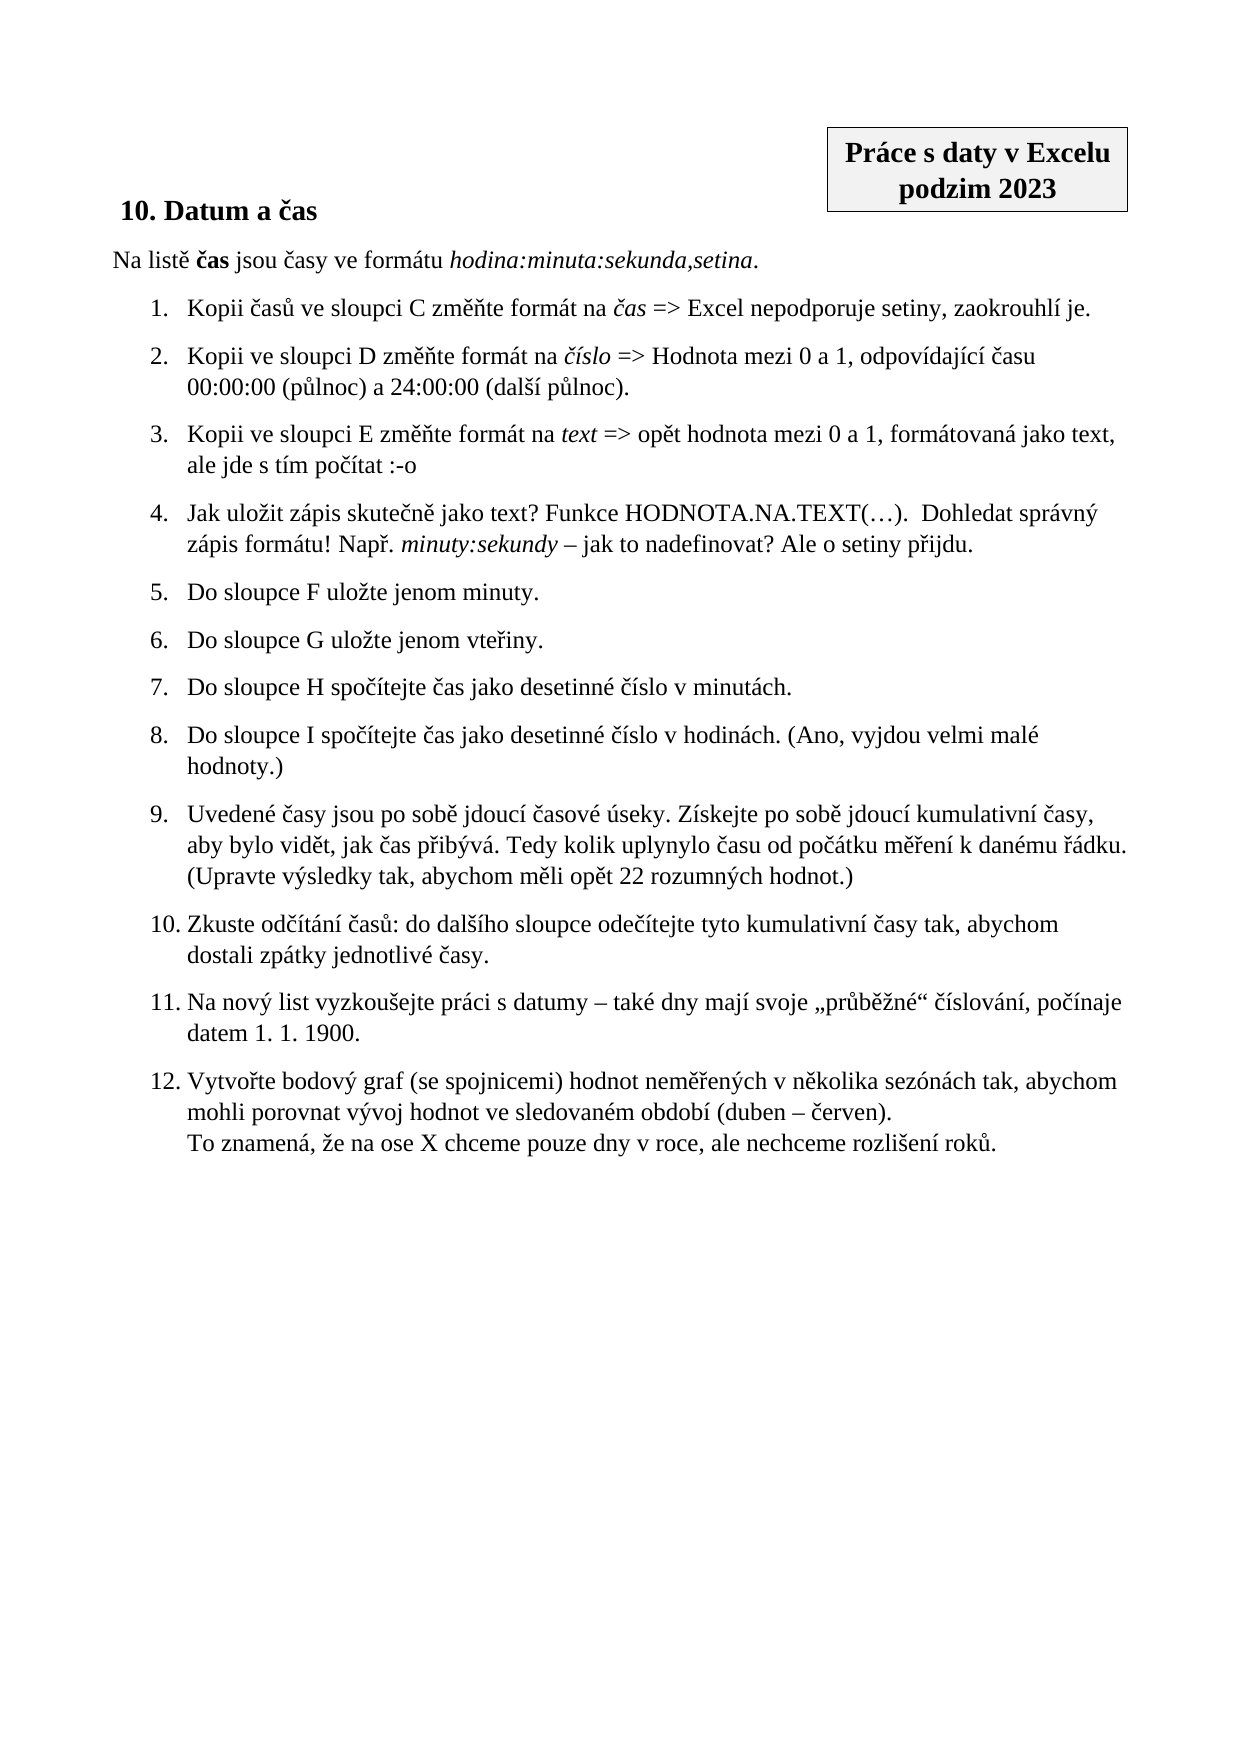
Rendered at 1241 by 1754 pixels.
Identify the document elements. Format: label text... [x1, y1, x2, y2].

text Na listě čas jsou časy ve formátu hodina:minuta:sekunda,setina. [112, 245, 1128, 274]
list Zkuste odčítání časů: do dalšího sloupce odečítejte tyto kumulativní časy tak, abychom dostali zpátky jednotlivé časy. [150, 909, 1128, 968]
list Jak uložit zápis skutečně jako text? Funkce HODNOTA.NA.TEXT(…). Dohledat správný zápis formátu! Např. minuty:sekundy – jak to nadefinovat? Ale o setiny přijdu. [150, 498, 1128, 558]
list Kopii ve sloupci E změňte formát na text => opět hodnota mezi 0 a 1, formátovaná jako text, ale jde s tím počítat :-o [150, 419, 1128, 479]
text 10. Datum a čas [112, 193, 1128, 226]
list Na nový list vyzkoušejte práci s datumy – také dny mají svoje „průběžné“ číslování, počínaje datem 1. 1. 1900. [150, 987, 1128, 1047]
list Do sloupce H spočítejte čas jako desetinné číslo v minutách. [150, 672, 1128, 701]
list Do sloupce I spočítejte čas jako desetinné číslo v hodinách. (Ano, vyjdou velmi malé hodnoty.) [150, 720, 1128, 780]
list Vytvořte bodový graf (se spojnicemi) hodnot neměřených v několika sezónách tak, abychom mohli porovnat vývoj hodnot ve sledovaném období (duben – červen). To znamená, že na ose X chceme pouze dny v roce, ale nechceme rozlišení roků. [150, 1066, 1128, 1157]
list Kopii časů ve sloupci C změňte formát na čas => Excel nepodporuje setiny, zaokrouhlí je. [150, 293, 1128, 322]
list Uvedené časy jsou po sobě jdoucí časové úseky. Získejte po sobě jdoucí kumulativní časy, aby bylo vidět, jak čas přibývá. Tedy kolik uplynylo času od počátku měření k danému řádku. (Upravte výsledky tak, abychom měli opět 22 rozumných hodnot.) [150, 799, 1128, 890]
list Do sloupce F uložte jenom minuty. [150, 577, 1128, 606]
list Do sloupce G uložte jenom vteřiny. [150, 625, 1128, 653]
list Kopii ve sloupci D změňte formát na číslo => Hodnota mezi 0 a 1, odpovídající času 00:00:00 (půlnoc) a 24:00:00 (další půlnoc). [150, 341, 1128, 401]
